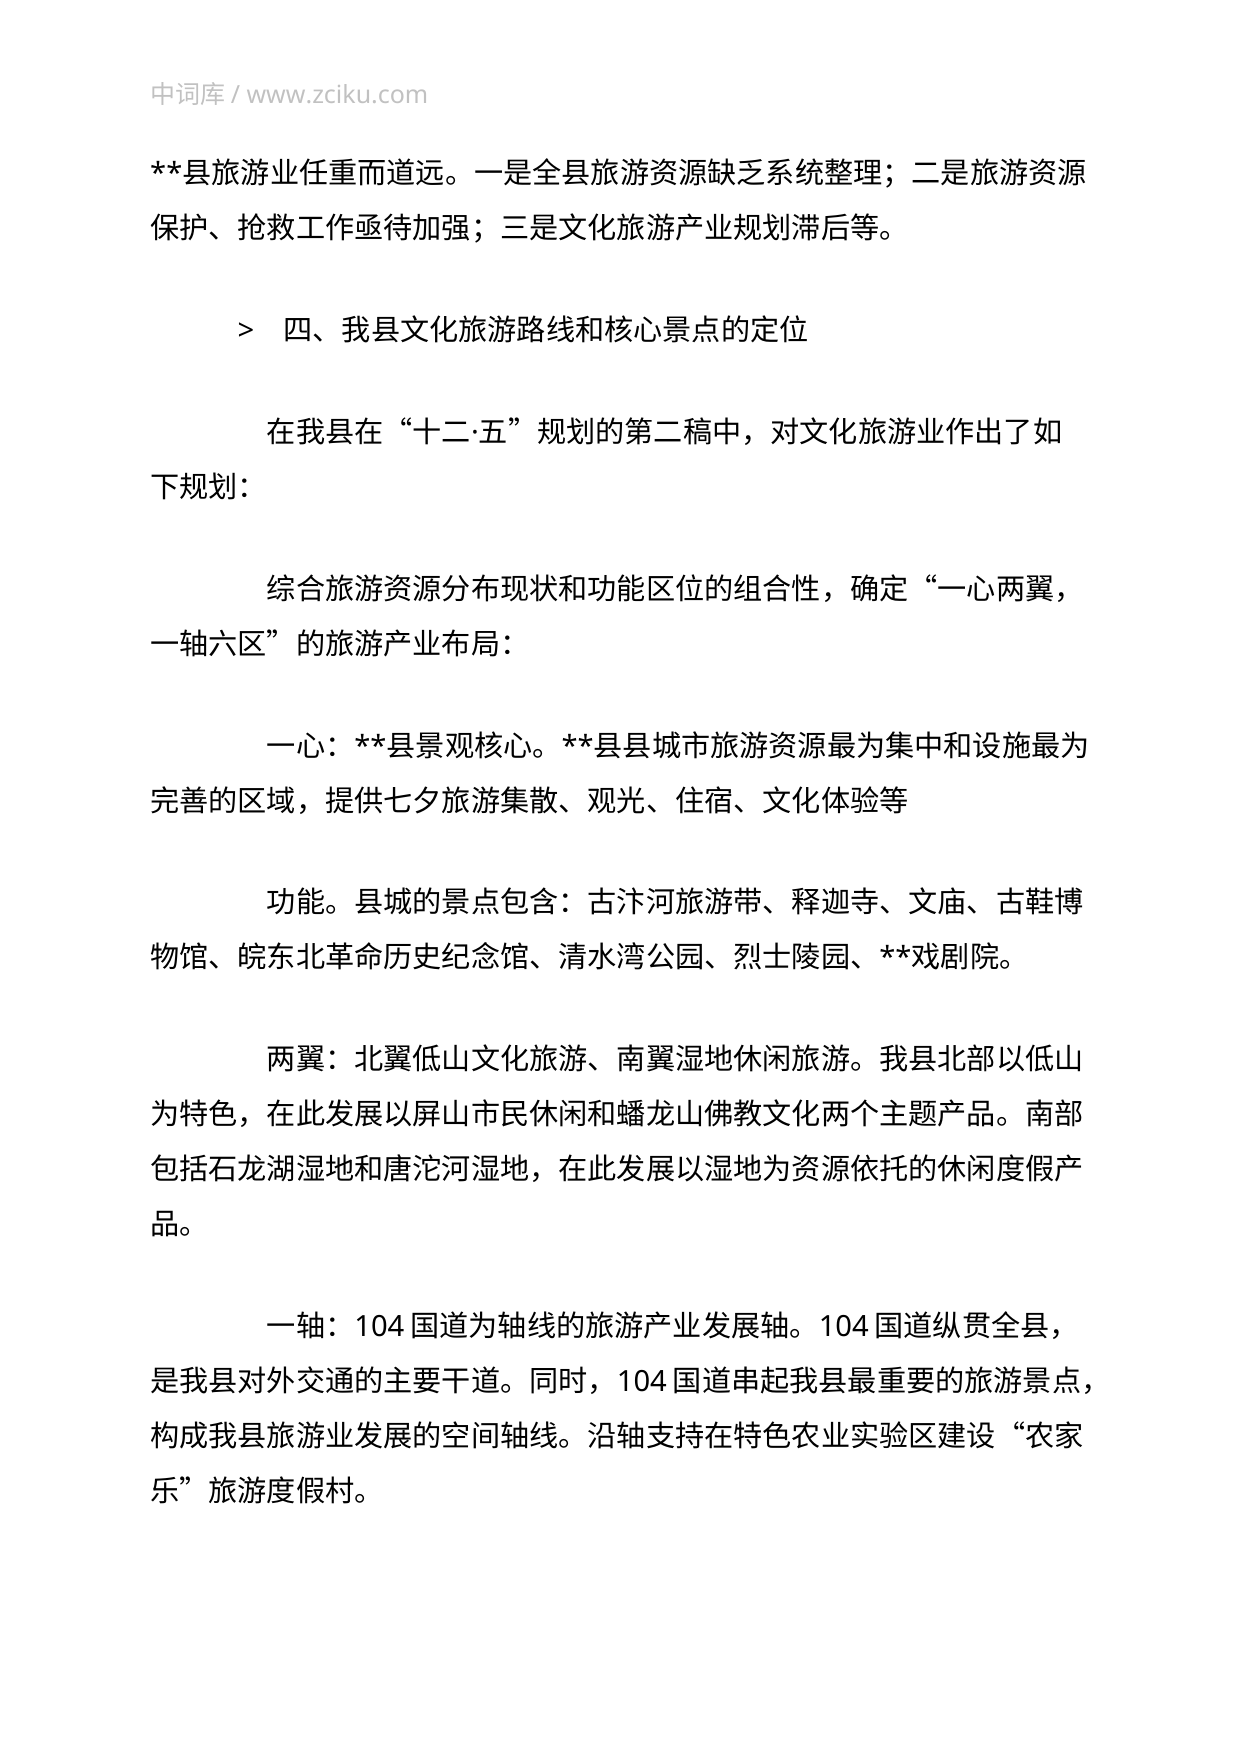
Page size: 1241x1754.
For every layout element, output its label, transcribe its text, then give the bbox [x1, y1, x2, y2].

text 功能。县城的景点包含：古汴河旅游带、释迦寺、文庙、古鞋博物馆、皖东北革命历史纪念馆、清水湾公园、烈士陵园、**戏剧院。 [150, 879, 1090, 976]
text 两翼：北翼低山文化旅游、南翼湿地休闲旅游。我县北部以低山为特色，在此发展以屏山市民休闲和蟠龙山佛教文化两个主题产品。南部包括石龙湖湿地和唐沱河湿地，在此发展以湿地为资源依托的休闲度假产品。 [150, 1036, 1090, 1243]
text 综合旅游资源分布现状和功能区位的组合性，确定“一心两翼，一轴六区”的旅游产业布局： [150, 566, 1090, 663]
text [150, 150, 1090, 247]
text 一心：**县景观核心。**县县城市旅游资源最为集中和设施最为完善的区域，提供七夕旅游集散、观光、住宿、文化体验等 [150, 722, 1090, 819]
text 在我县在“十二·五”规划的第二稿中，对文化旅游业作出了如下规划： [150, 409, 1090, 506]
text 一轴：104国道为轴线的旅游产业发展轴。104国道纵贯全县，是我县对外交通的主要干道。同时，104国道串起我县最重要的旅游景点，构成我县旅游业发展的空间轴线。沿轴支持在特色农业实验区建设“农家乐”旅游度假村。 [150, 1302, 1090, 1509]
text > 四、我县文化旅游路线和核心景点的定位 [150, 307, 1090, 349]
